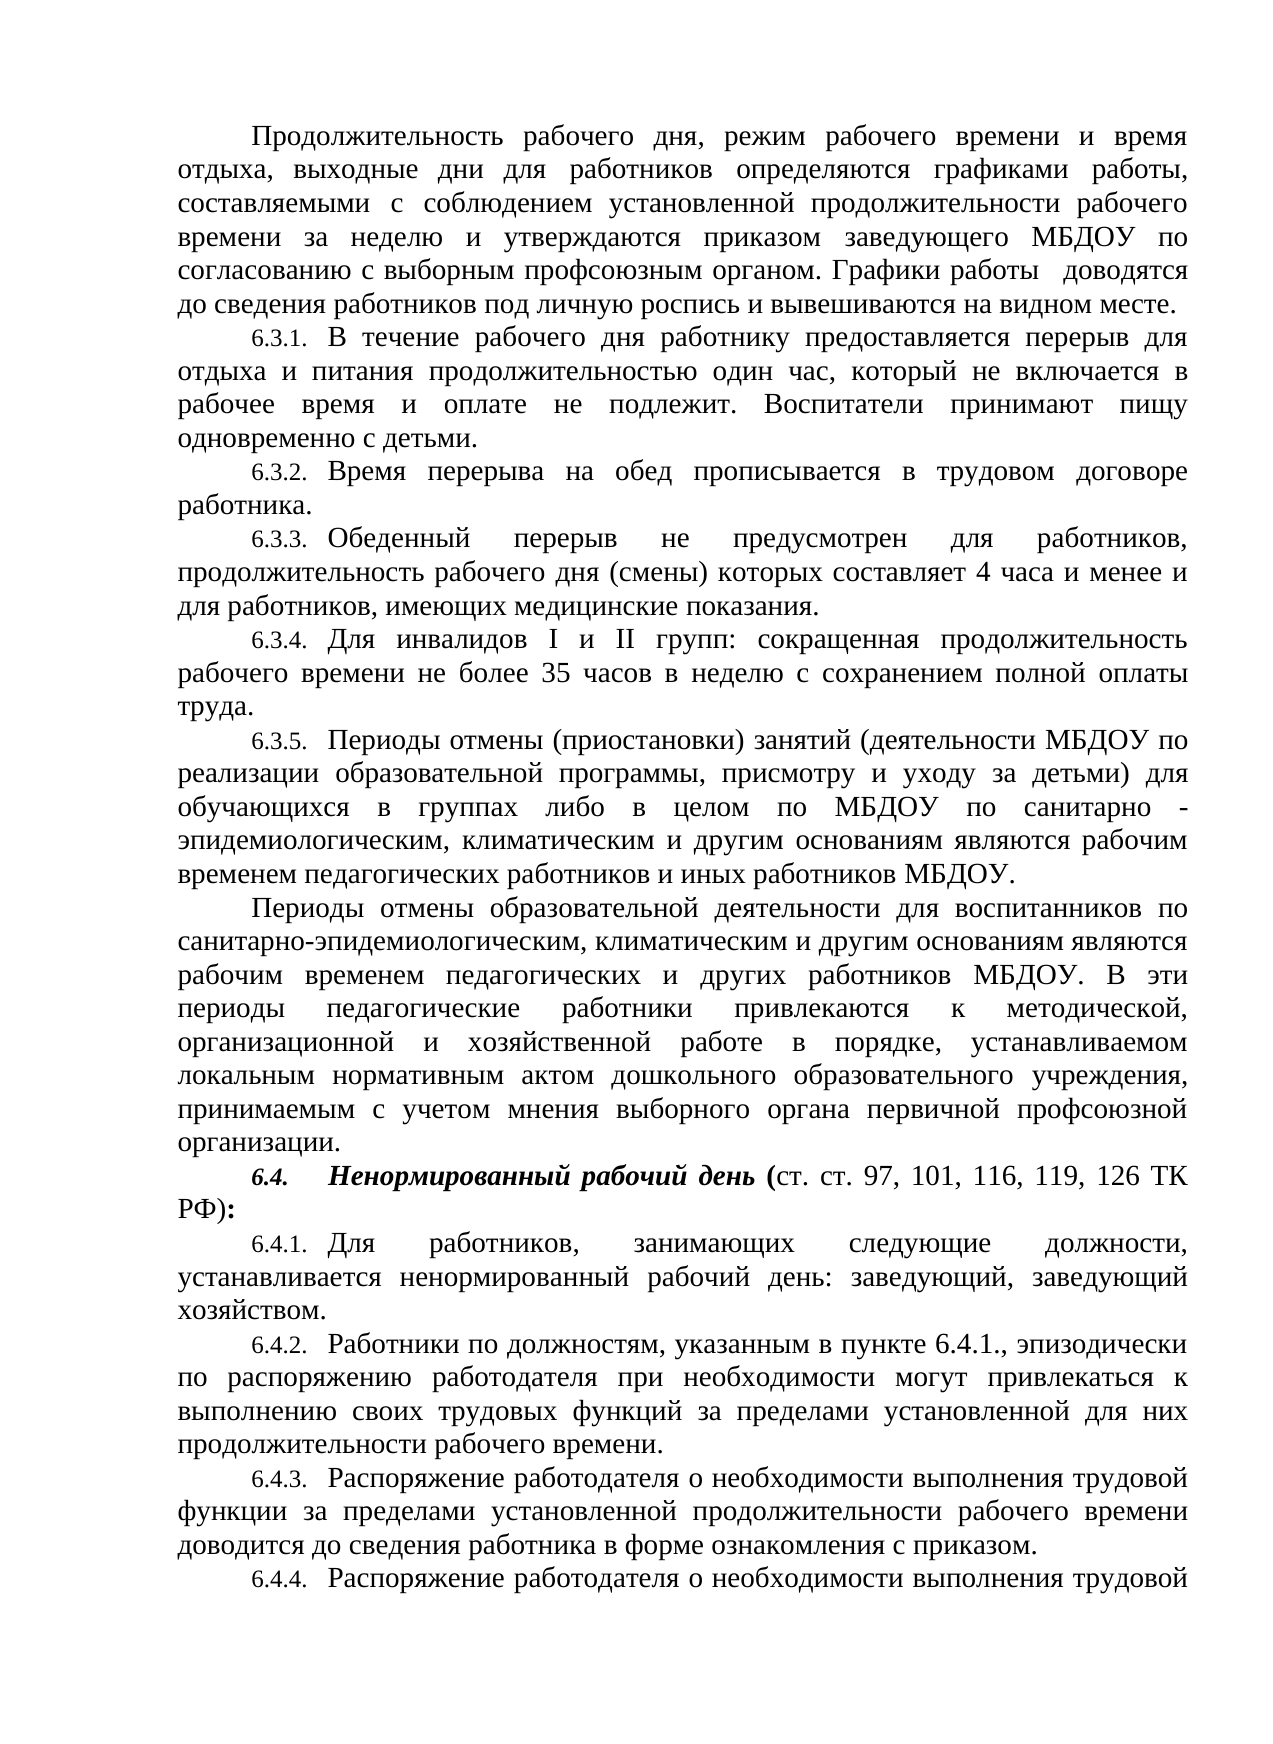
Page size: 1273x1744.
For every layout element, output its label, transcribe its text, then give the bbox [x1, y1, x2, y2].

list Работники по должностям, указанным в пункте 6.4.1., эпизодически по распоряжению работодателя при необходимости могут привлекаться к выполнению своих трудовых функций за пределами установленной для них продолжительности рабочего времени. [177, 1326, 1188, 1460]
text Продолжительность рабочего дня, режим рабочего времени и время отдыха, выходные дни для работников определяются графиками работы, составляемыми с соблюдением установленной продолжительности рабочего времени за неделю и утверждаются приказом заведующего МБДОУ по согласованию с выборным профсоюзным органом. Графики работы доводятся до сведения работников под личную роспись и вывешиваются на видном месте. [177, 118, 1188, 319]
list Время перерыва на обед прописывается в трудовом договоре работника. [177, 453, 1188, 521]
list Периоды отмены (приостановки) занятий (деятельности МБДОУ по реализации образовательной программы, присмотру и уходу за детьми) для обучающихся в группах либо в целом по МБДОУ по санитарно - эпидемиологическим, климатическим и другим основаниям являются рабочим временем педагогических работников и иных работников МБДОУ. [177, 722, 1188, 889]
list Распоряжение работодателя о необходимости выполнения трудовой функции за пределами установленной продолжительности рабочего времени доводится до сведения работника в форме ознакомления с приказом. [177, 1460, 1188, 1561]
list Для работников, занимающих следующие должности, устанавливается ненормированный рабочий день: заведующий, заведующий хозяйством. [177, 1225, 1188, 1326]
list Обеденный перерыв не предусмотрен для работников, продолжительность рабочего дня (смены) которых составляет 4 часа и менее и для работников, имеющих медицинские показания. [177, 521, 1188, 621]
list Для инвалидов I и II групп: сокращенная продолжительность рабочего времени не более 35 часов в неделю с сохранением полной оплаты труда. [177, 621, 1188, 722]
list Ненормированный рабочий день (ст. ст. 97, 101, 116, 119, 126 ТК РФ): [177, 1158, 1188, 1225]
text Периоды отмены образовательной деятельности для воспитанников по санитарно-эпидемиологическим, климатическим и другим основаниям являются рабочим временем педагогических и других работников МБДОУ. В эти периоды педагогические работники привлекаются к методической, организационной и хозяйственной работе в порядке, устанавливаемом локальным нормативным актом дошкольного образовательного учреждения, принимаемым с учетом мнения выборного органа первичной профсоюзной организации. [177, 890, 1188, 1158]
list В течение рабочего дня работнику предоставляется перерыв для отдыха и питания продолжительностью один час, который не включается в рабочее время и оплате не подлежит. Воспитатели принимают пищу одновременно с детьми. [177, 319, 1188, 453]
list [177, 1561, 1188, 1594]
